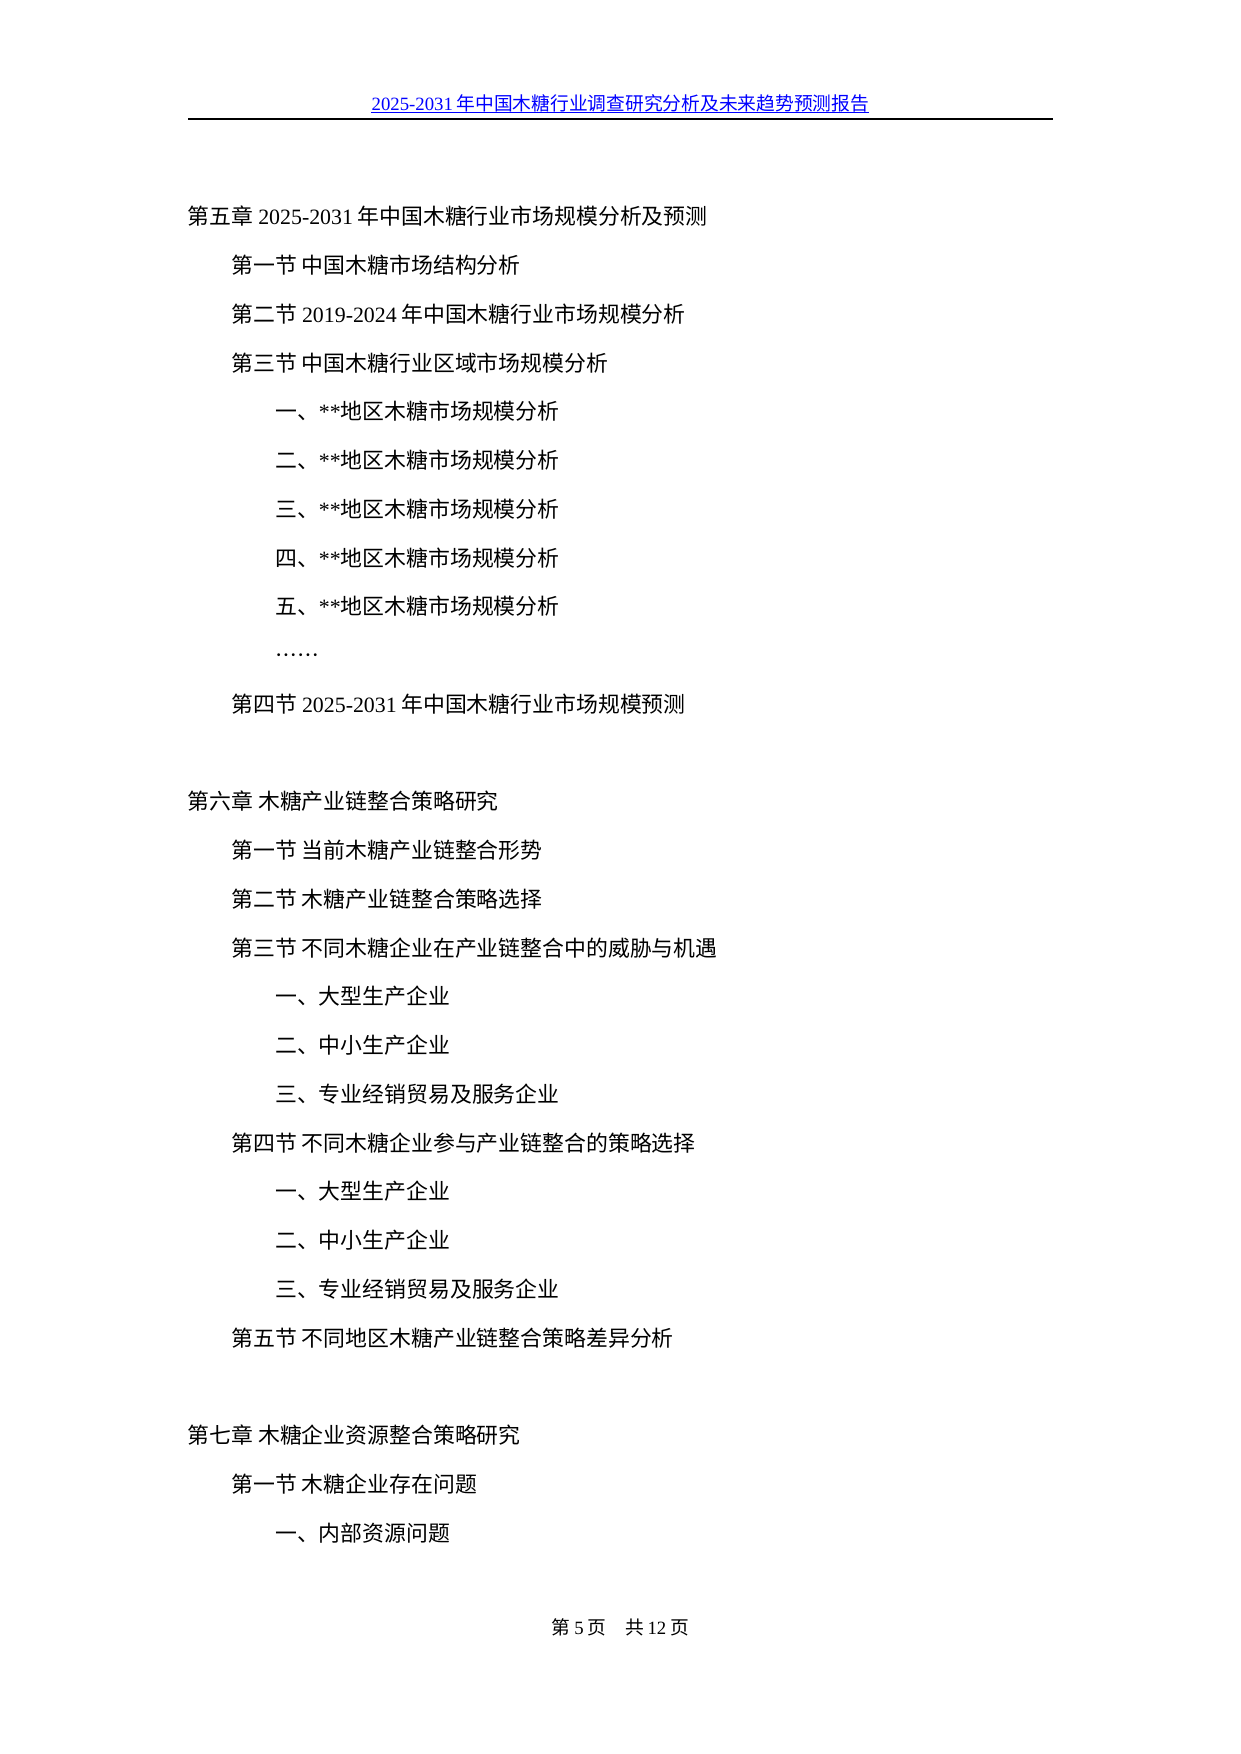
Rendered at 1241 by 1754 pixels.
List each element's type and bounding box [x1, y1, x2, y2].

text [187, 150, 1053, 1548]
